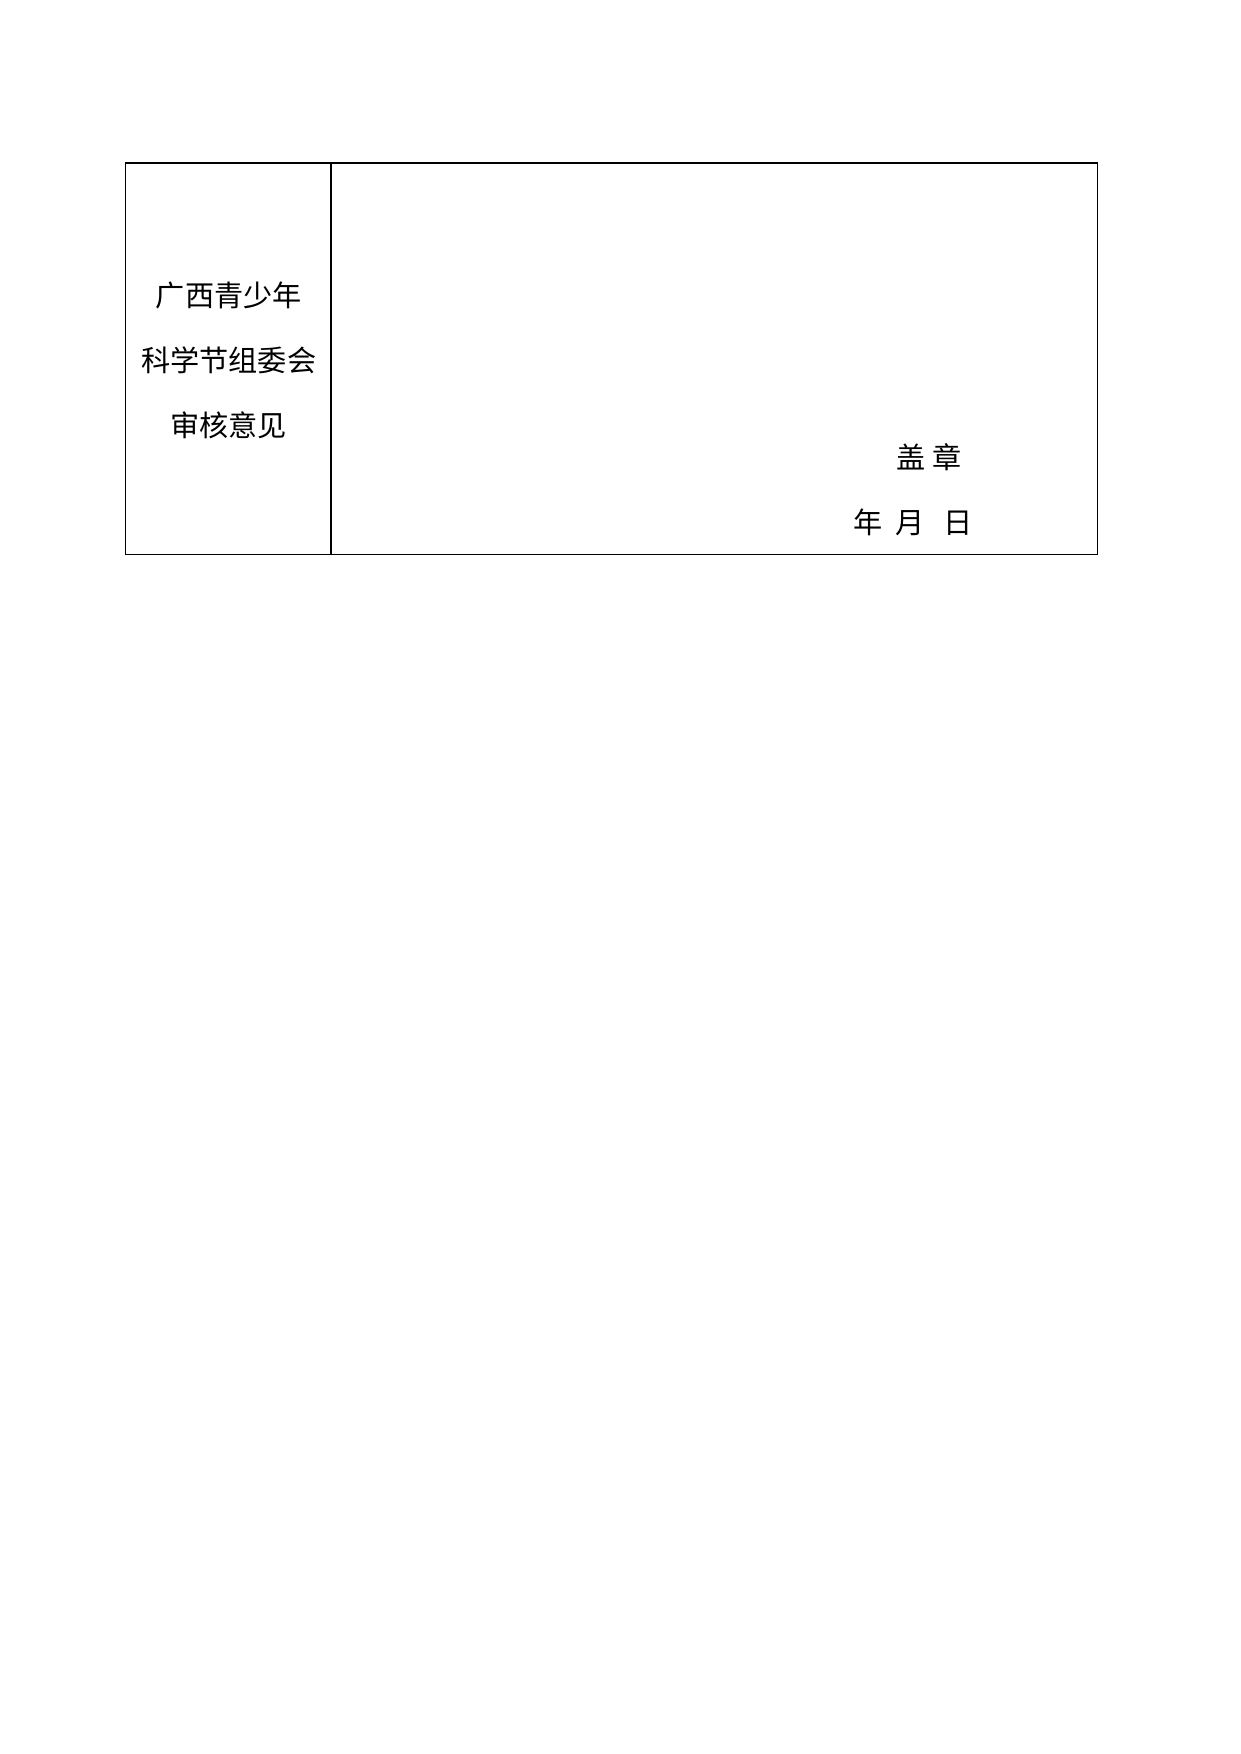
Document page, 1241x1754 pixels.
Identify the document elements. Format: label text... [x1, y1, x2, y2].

table_cell 广西青少年 科学节组委会 审核意见 [126, 164, 330, 553]
table_cell 盖 章 年 月 日 [332, 164, 1097, 553]
